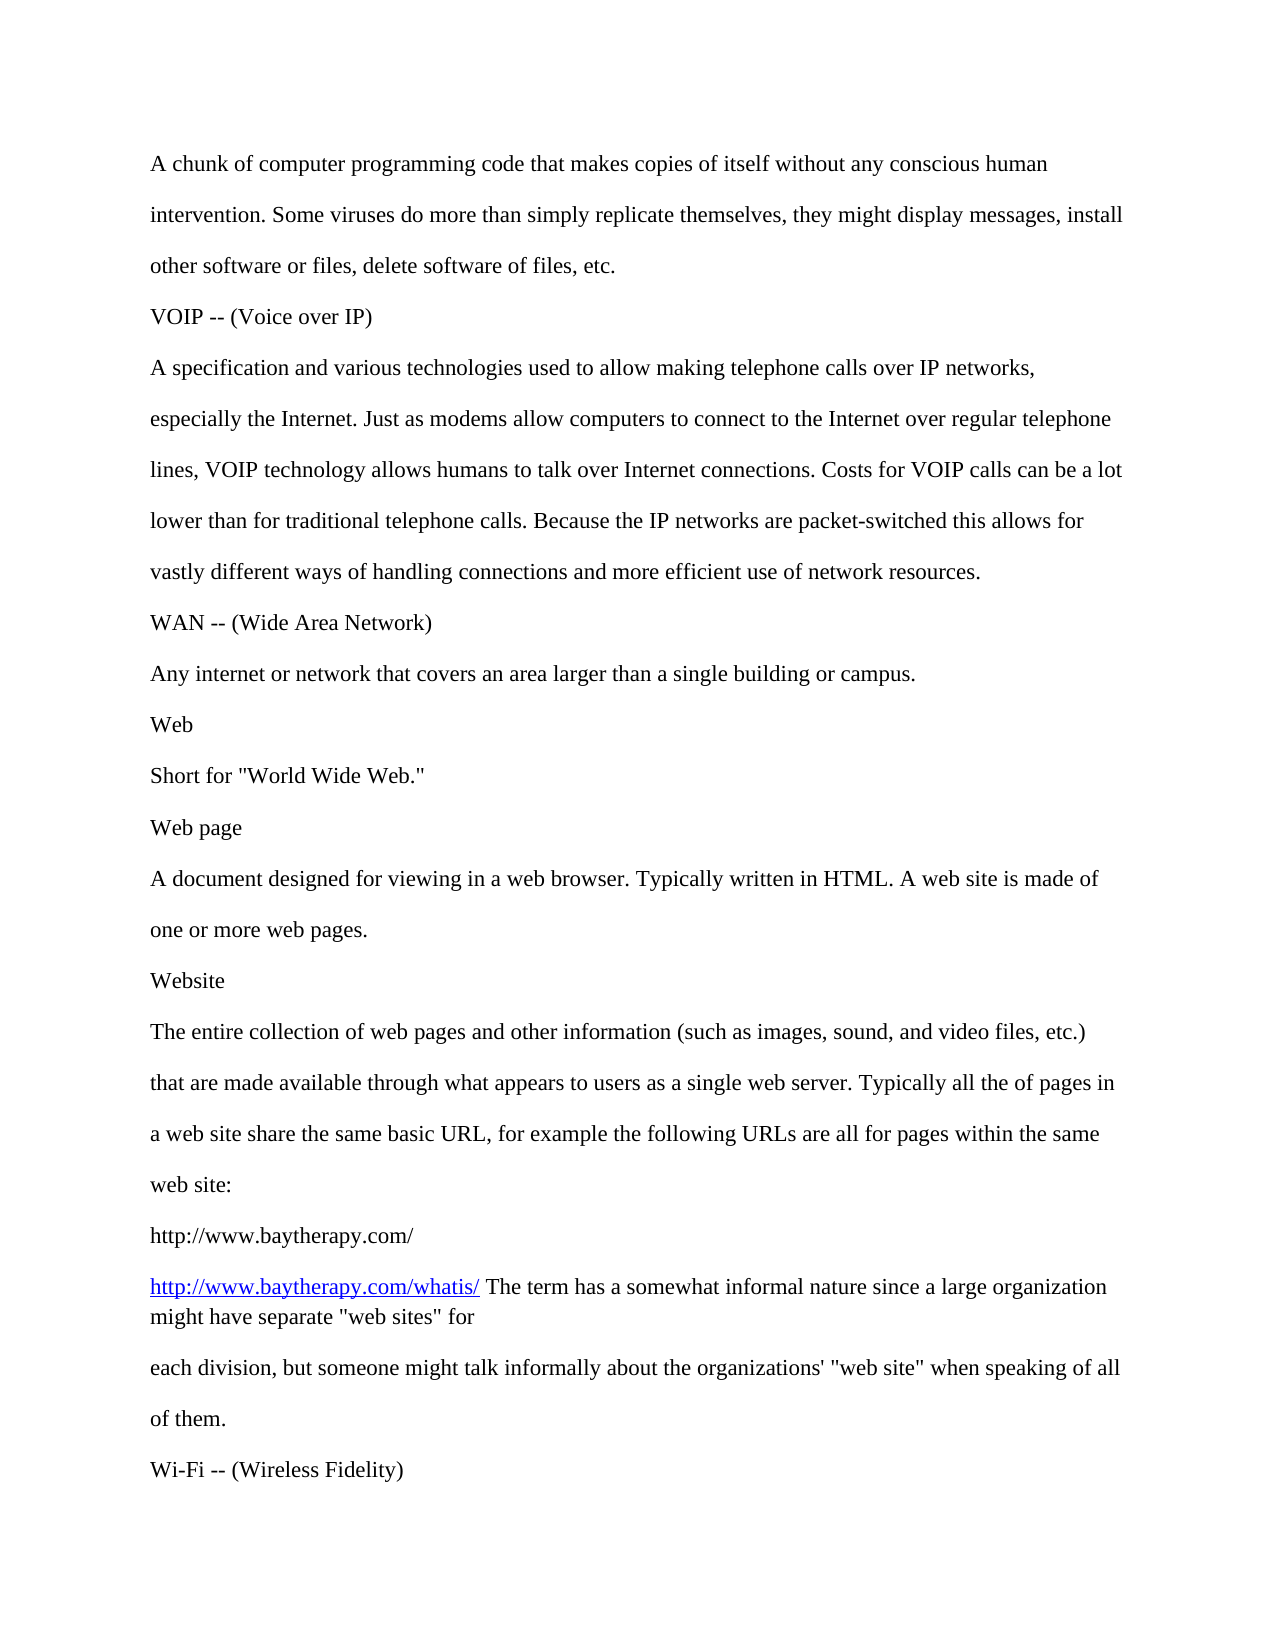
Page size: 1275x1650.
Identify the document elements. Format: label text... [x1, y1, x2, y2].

text intervention. Some viruses do more than simply replicate themselves, they might display messages, install [150, 201, 1125, 227]
text A chunk of computer programming code that makes copies of itself without any conscious human [150, 150, 1125, 176]
text http://www.baytherapy.com/whatis/ The term has a somewhat informal nature since a large organization might have separate "web sites" for [150, 1273, 1125, 1329]
text one or more web pages. [150, 916, 1125, 942]
text Web [150, 711, 1125, 738]
text VOIP -- (Voice over IP) [150, 303, 1125, 329]
text Web page [150, 813, 1125, 840]
text of them. [150, 1405, 1125, 1432]
text a web site share the same basic URL, for example the following URLs are all for pages within the same [150, 1120, 1125, 1146]
text WAN -- (Wide Area Network) [150, 609, 1125, 636]
text http://www.baytherapy.com/ [150, 1222, 1125, 1248]
text vastly different ways of handling connections and more efficient use of network resources. [150, 558, 1125, 585]
text Any internet or network that covers an area larger than a single building or campus. [150, 660, 1125, 687]
text The entire collection of web pages and other information (such as images, sound, and video files, etc.) [150, 1018, 1125, 1044]
text that are made available through what appears to users as a single web server. Typically all the of pages in [150, 1069, 1125, 1095]
text especially the Internet. Just as modems allow computers to connect to the Internet over regular telephone [150, 405, 1125, 432]
text Wi-Fi -- (Wireless Fidelity) [150, 1456, 1125, 1483]
text Website [150, 967, 1125, 993]
text Short for "World Wide Web." [150, 762, 1125, 789]
text other software or files, delete software of files, etc. [150, 252, 1125, 278]
text each division, but someone might talk informally about the organizations' "web site" when speaking of all [150, 1354, 1125, 1381]
text A document designed for viewing in a web browser. Typically written in HTML. A web site is made of [150, 864, 1125, 891]
text lines, VOIP technology allows humans to talk over Internet connections. Costs for VOIP calls can be a lot [150, 456, 1125, 483]
text lower than for traditional telephone calls. Because the IP networks are packet-switched this allows for [150, 507, 1125, 534]
text A specification and various technologies used to allow making telephone calls over IP networks, [150, 354, 1125, 381]
text web site: [150, 1171, 1125, 1197]
